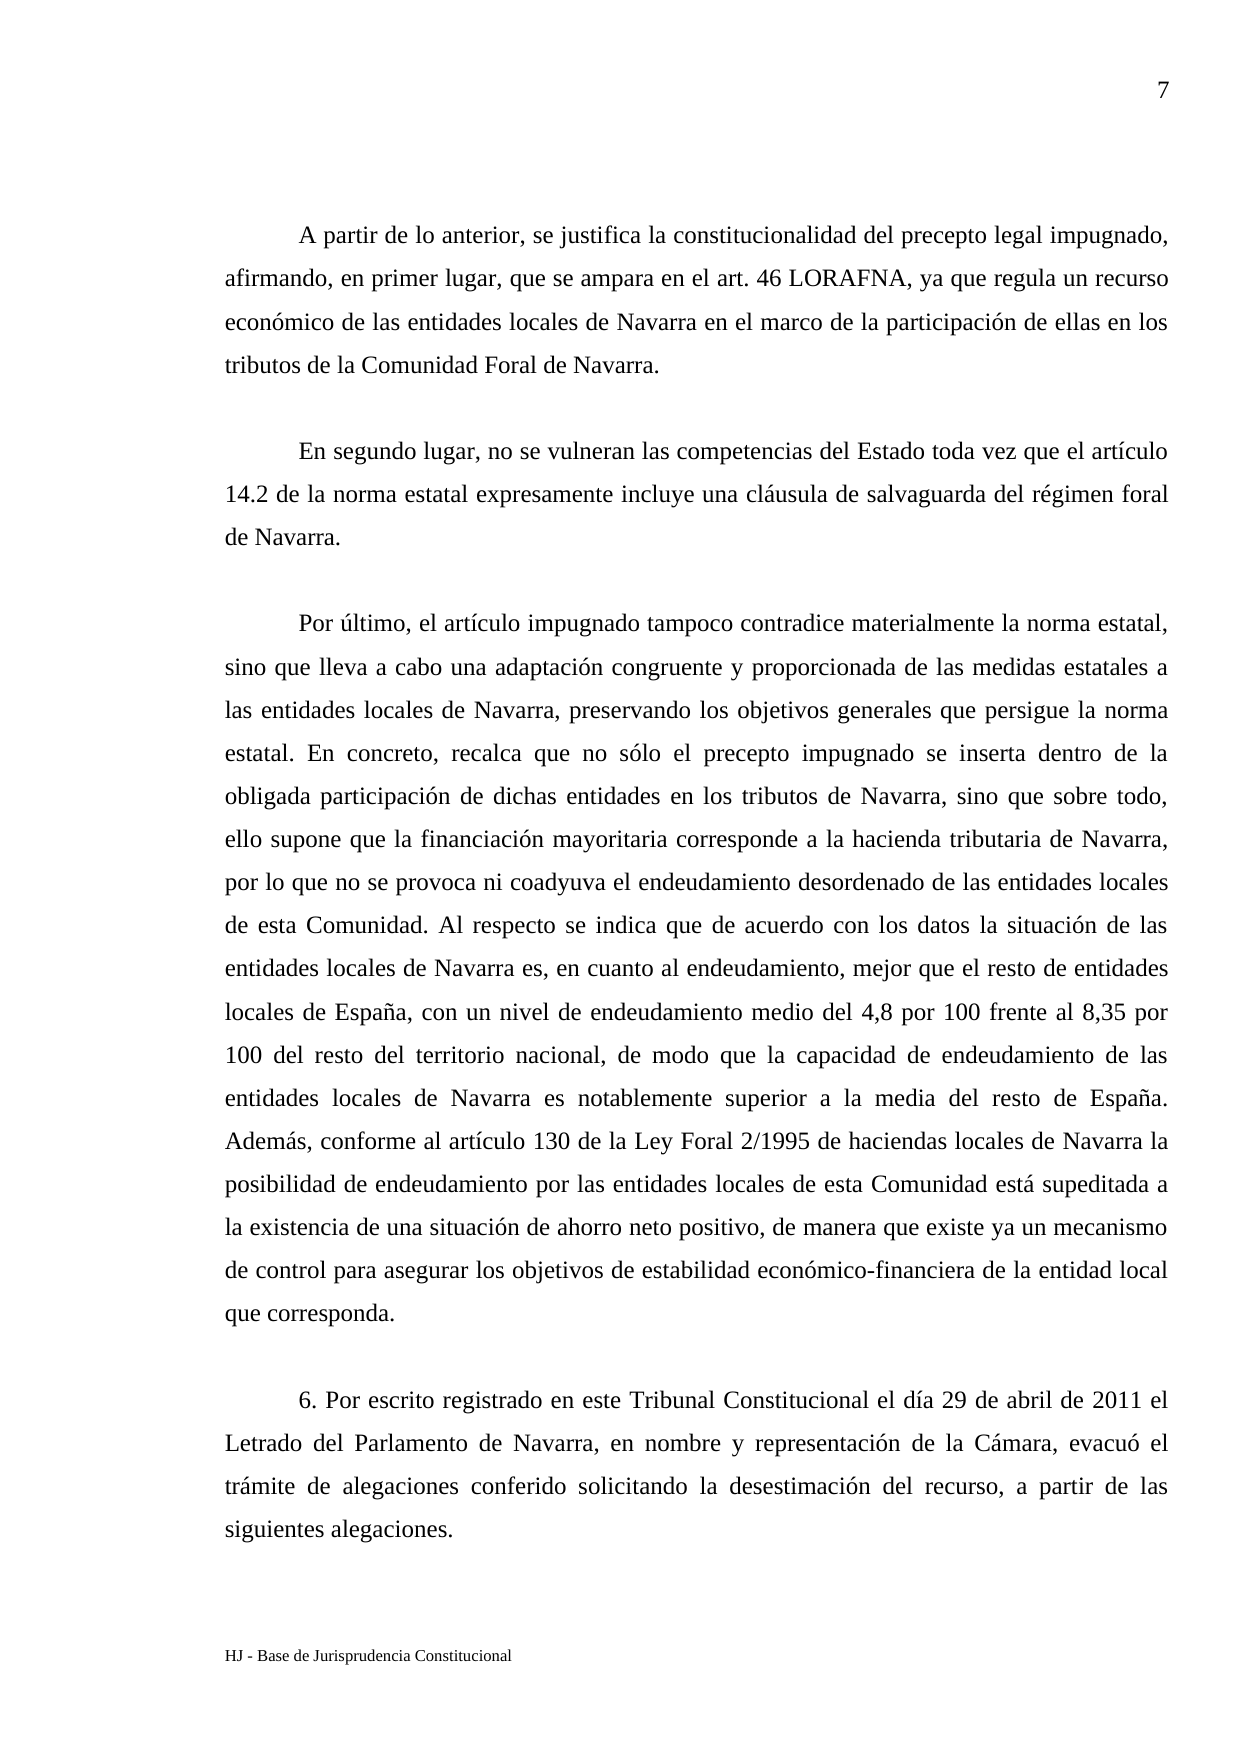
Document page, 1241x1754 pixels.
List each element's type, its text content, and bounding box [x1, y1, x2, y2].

text Por último, el artículo impugnado tampoco contradice materialmente la norma estatal, sino que lleva a cabo una adaptación congruente y proporcionada de las medidas estatales a las entidades locales de Navarra, preservando los objetivos generales que persigue la norma estatal. En concreto, recalca que no sólo el precepto impugnado se inserta dentro de la obligada participación de dichas entidades en los tributos de Navarra, sino que sobre todo, ello supone que la financiación mayoritaria corresponde a la hacienda tributaria de Navarra, por lo que no se provoca ni coadyuva el endeudamiento desordenado de las entidades locales de esta Comunidad. Al respecto se indica que de acuerdo con los datos la situación de las entidades locales de Navarra es, en cuanto al endeudamiento, mejor que el resto de entidades locales de España, con un nivel de endeudamiento medio del 4,8 por 100 frente al 8,35 por 100 del resto del territorio nacional, de modo que la capacidad de endeudamiento de las entidades locales de Navarra es notablemente superior a la media del resto de España. Además, conforme al artículo 130 de la Ley Foral 2/1995 de haciendas locales de Navarra la posibilidad de endeudamiento por las entidades locales de esta Comunidad está supeditada a la existencia de una situación de ahorro neto positivo, de manera que existe ya un mecanismo de control para asegurar los objetivos de estabilidad económico-financiera de la entidad local que corresponda. [224, 608, 1169, 1327]
text A partir de lo anterior, se justifica la constitucionalidad del precepto legal impugnado, afirmando, en primer lugar, que se ampara en el art. 46 LORAFNA, ya que regula un recurso económico de las entidades locales de Navarra en el marco de la participación de ellas en los tributos de la Comunidad Foral de Navarra. [224, 220, 1169, 378]
text 6. Por escrito registrado en este Tribunal Constitucional el día 29 de abril de 2011 el Letrado del Parlamento de Navarra, en nombre y representación de la Cámara, evacuó el trámite de alegaciones conferido solicitando la desestimación del recurso, a partir de las siguientes alegaciones. [224, 1385, 1169, 1543]
text En segundo lugar, no se vulneran las competencias del Estado toda vez que el artículo 14.2 de la norma estatal expresamente incluye una cláusula de salvaguarda del régimen foral de Navarra. [224, 436, 1169, 551]
